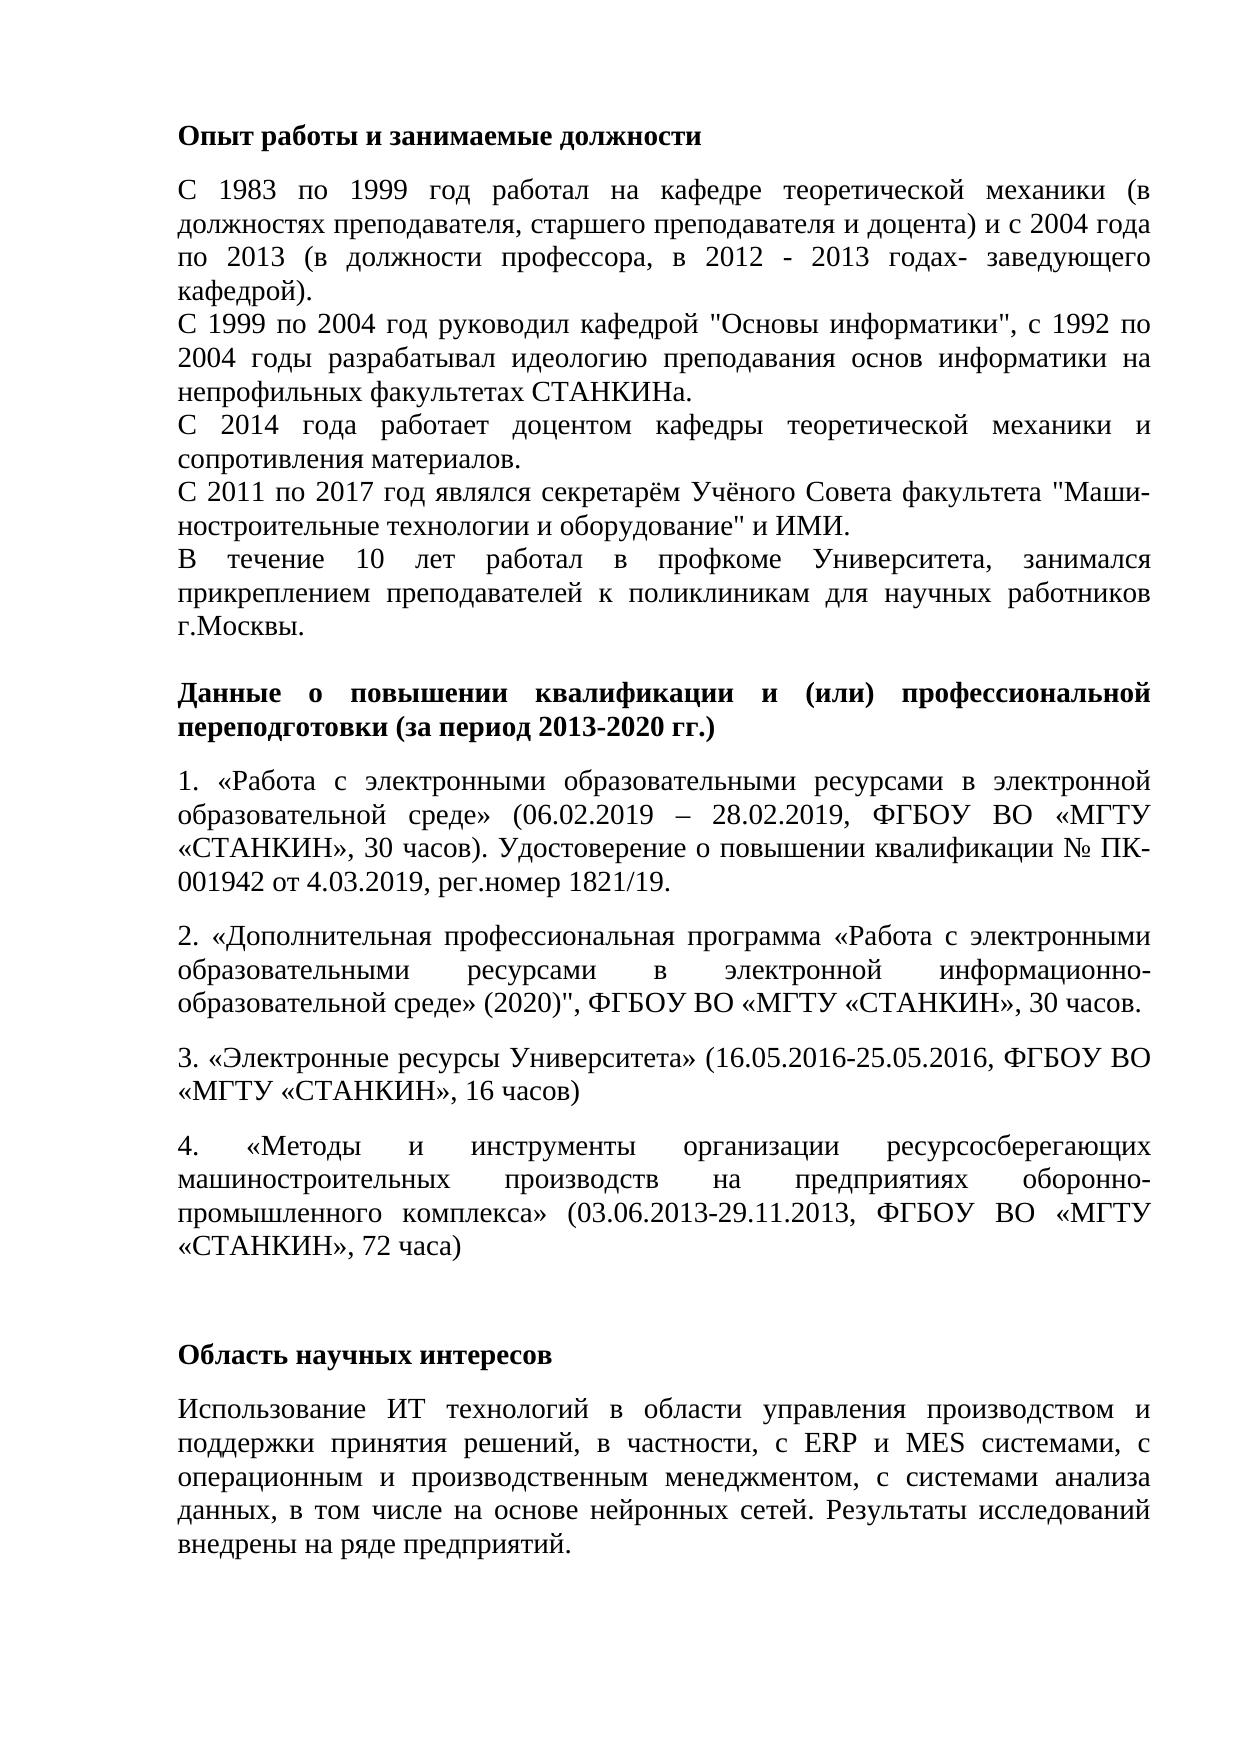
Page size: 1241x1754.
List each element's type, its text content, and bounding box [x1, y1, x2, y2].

text Использование ИТ технологий в области управления производством и поддержки принятия решений, в частности, с ERP и MES системами, с операционным и производственным менеджментом, с системами анализа данных, в том числе на основе нейронных сетей. Результаты исследований внедрены на ряде предприятий. [177, 1392, 1152, 1559]
text С 1983 по 1999 год работал на кафедре теоретической механики (в должностях преподавателя, старшего преподавателя и доцента) и с 2004 года по 2013 (в должности профессора, в 2012 - 2013 годах- заведующего кафедрой). [177, 172, 1152, 307]
text С 1999 по 2004 год руководил кафедрой "Основы информатики", с 1992 по 2004 годы разрабатывал идеологию преподавания основ информатики на непрофильных факультетах СТАНКИНа. [177, 307, 1152, 407]
text 3. «Электронные ресурсы Университета» (16.05.2016-25.05.2016, ФГБОУ ВО «МГТУ «СТАНКИН», 16 часов) [177, 1040, 1152, 1107]
text Данные о повышении квалификации и (или) профессиональной переподготовки (за период 2013-2020 гг.) [177, 676, 1152, 743]
text С 2014 года работает доцентом кафедры теоретической механики и сопротивления материалов. [177, 407, 1152, 474]
text Область научных интересов [177, 1337, 1152, 1371]
text С 2011 по 2017 год являлся секретарём Учёного Совета факультета "Маши-ностроительные технологии и оборудование" и ИМИ. [177, 474, 1152, 541]
text 1. «Работа с электронными образовательными ресурсами в электронной образовательной среде» (06.02.2019 – 28.02.2019, ФГБОУ ВО «МГТУ «СТАНКИН», 30 часов). Удостоверение о повышении квалификации № ПК-001942 от 4.03.2019, рег.номер 1821/19. [177, 763, 1152, 898]
text Опыт работы и занимаемые должности [177, 118, 1152, 152]
text 4. «Методы и инструменты организации ресурсосберегающих машиностроительных производств на предприятиях оборонно-промышленного комплекса» (03.06.2013-29.11.2013, ФГБОУ ВО «МГТУ «СТАНКИН», 72 часа) [177, 1128, 1152, 1262]
text В течение 10 лет работал в профкоме Университета, занимался прикреплением преподавателей к поликлиникам для научных работников г.Москвы. [177, 541, 1152, 642]
text 2. «Дополнительная профессиональная программа «Работа с электронными образовательными ресурсами в электронной информационно-образовательной среде» (2020)", ФГБОУ ВО «МГТУ «СТАНКИН», 30 часов. [177, 918, 1152, 1019]
